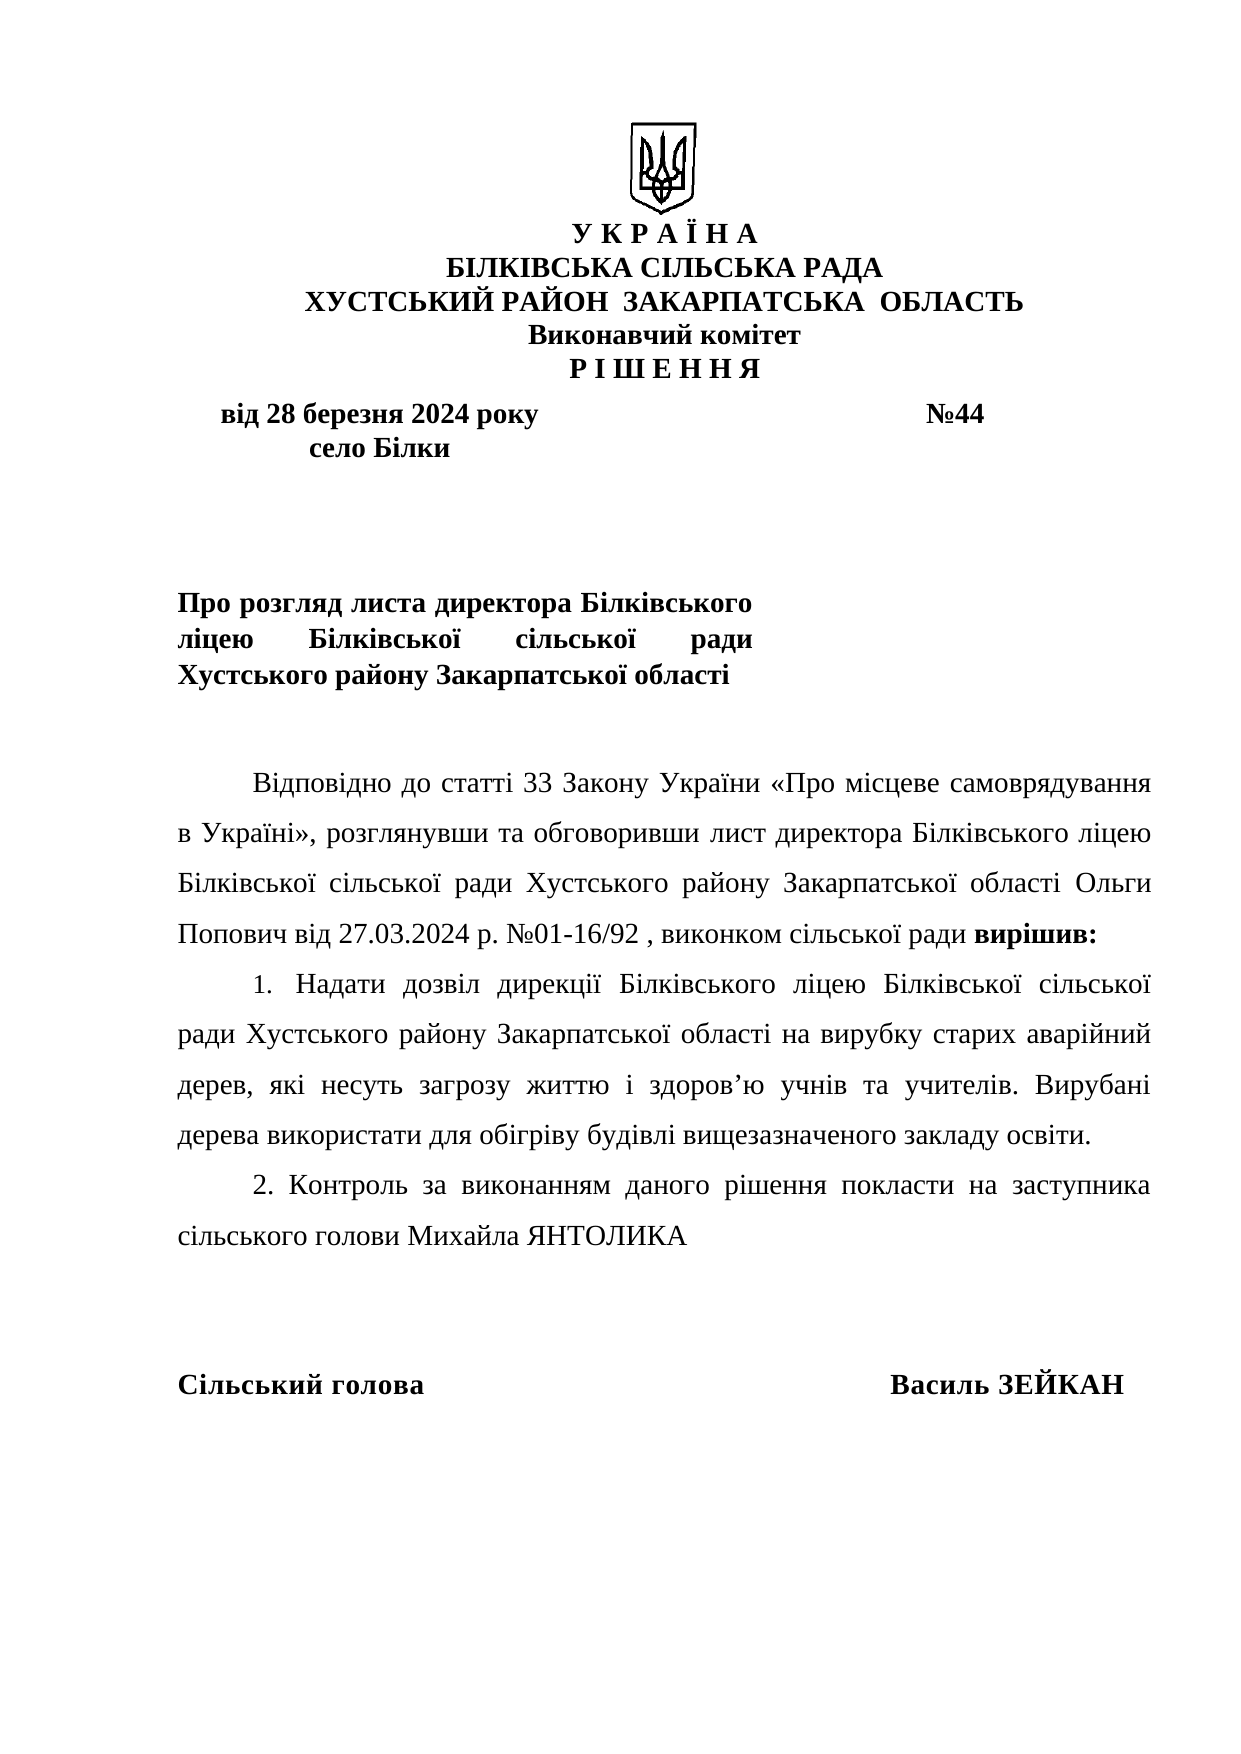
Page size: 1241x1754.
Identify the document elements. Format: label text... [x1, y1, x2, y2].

table_header №44 [695, 396, 1201, 497]
text Відповідно до статті 33 Закону України «Про місцеве самоврядування в Україні», розглянувши та обговоривши лист директора Білківського ліцею Білківської сільської ради Хустського району Закарпатської області Ольги Попович від 27.03.2024 р. №01-16/92 , виконком сільської ради вирішив: [177, 765, 1152, 949]
text Р І Ш Е Н Н Я [177, 351, 1152, 384]
text Про розгляд листа директора Білківського ліцею Білківської сільської ради Хустського району Закарпатської області [177, 585, 753, 691]
table_header від 28 березня 2024 року село Білки [203, 396, 695, 497]
text Виконавчий комітет [177, 317, 1152, 351]
list Надати дозвіл дирекції Білківського ліцею Білківської сільської ради Хустського району Закарпатської області на вирубку старих аварійний дерев, які несуть загрозу життю і здоров’ю учнів та учителів. Вирубані дерева використати для обігріву будівлі вищезазначеного закладу освіти. [177, 966, 1152, 1151]
text БІЛКІВСЬКА СІЛЬСЬКА РАДА [177, 250, 1152, 284]
text 2. Контроль за виконанням даного рішення покласти на заступника сільського голови Михайла ЯНТОЛИКА [177, 1167, 1152, 1251]
text ХУСТСЬКИЙ РАЙОН ЗАКАРПАТСЬКА ОБЛАСТЬ [177, 284, 1152, 317]
text УКРАЇНА [177, 217, 1152, 250]
text Сільський голова Василь ЗЕЙКАН [177, 1367, 1152, 1401]
